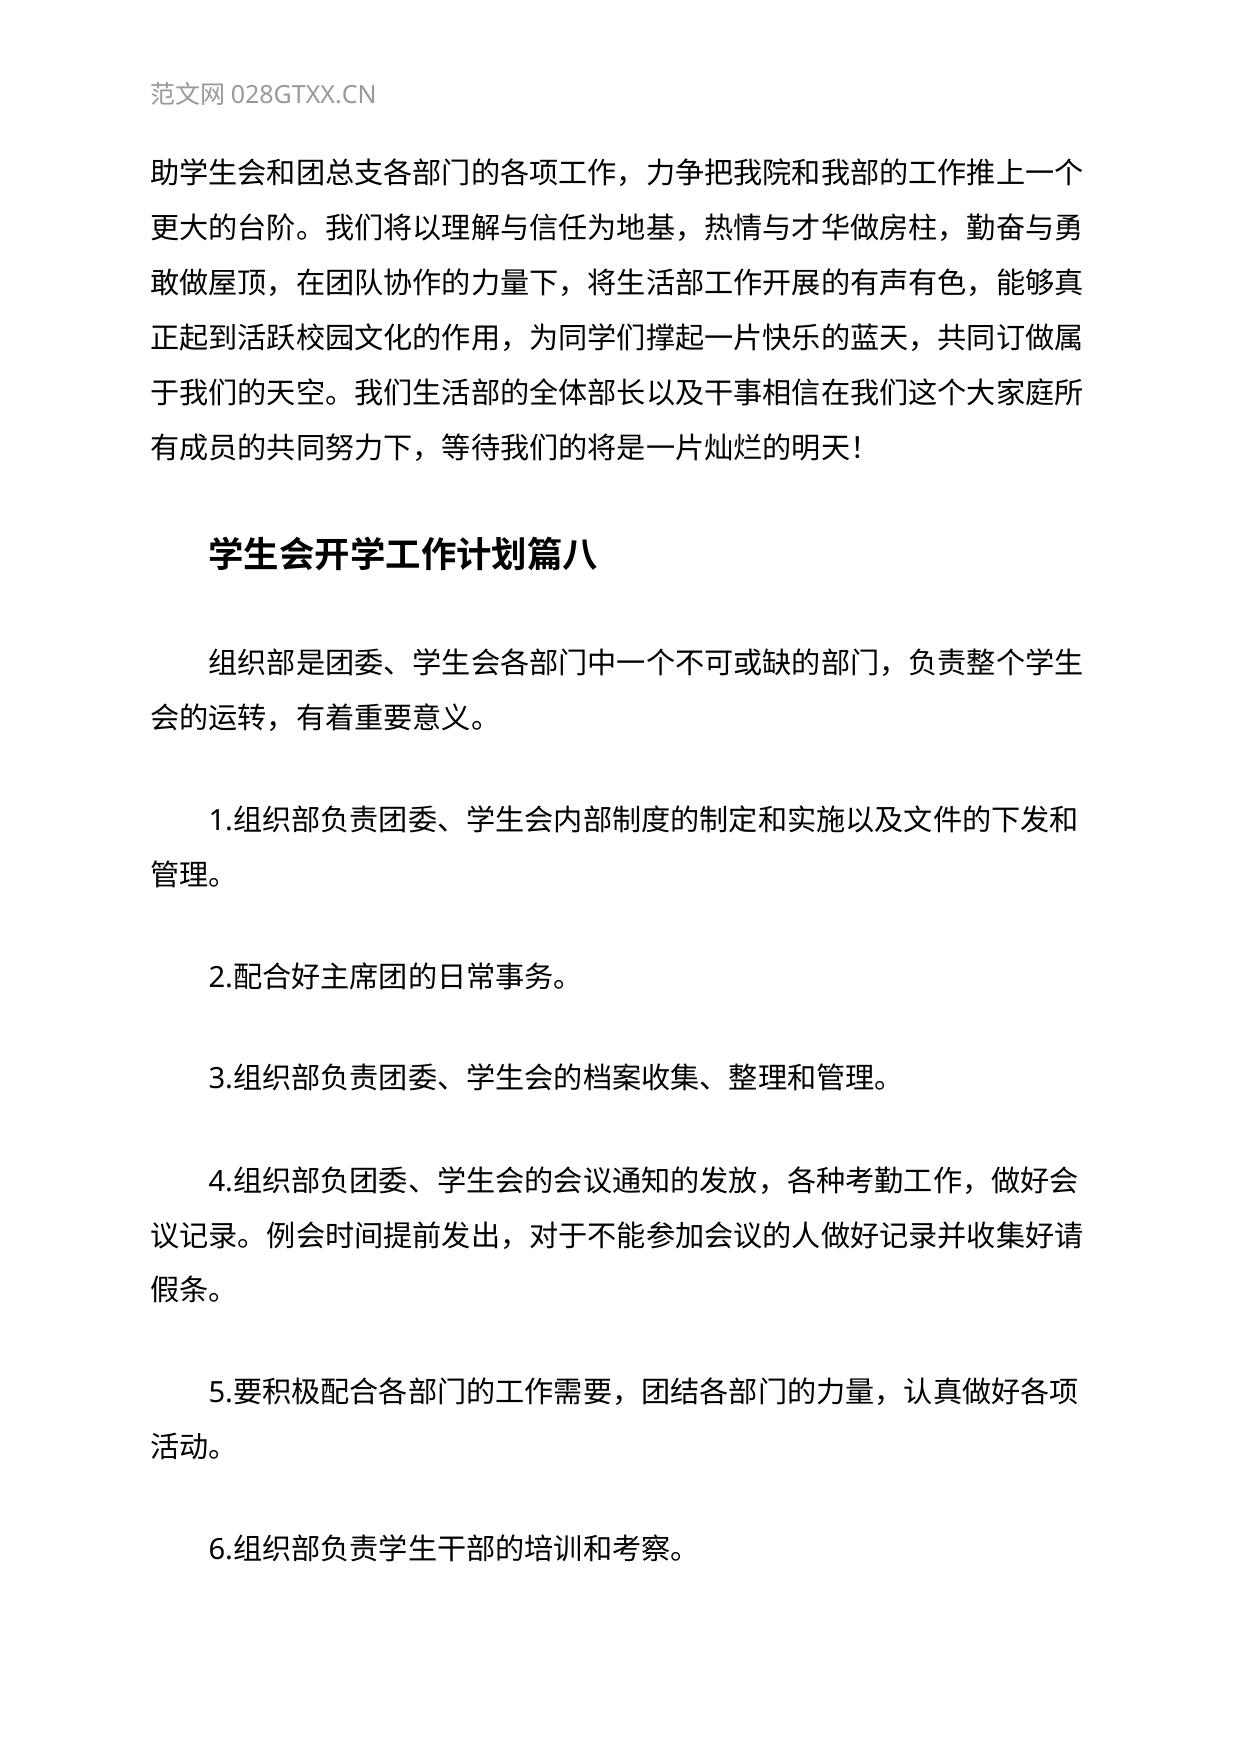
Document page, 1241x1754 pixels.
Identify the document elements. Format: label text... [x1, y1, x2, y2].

text 3.组织部负责团委、学生会的档案收集、整理和管理。 [150, 1055, 1090, 1097]
text 4.组织部负团委、学生会的会议通知的发放，各种考勤工作，做好会议记录。例会时间提前发出，对于不能参加会议的人做好记录并收集好请假条。 [150, 1157, 1090, 1309]
text 5.要积极配合各部门的工作需要，团结各部门的力量，认真做好各项活动。 [150, 1369, 1090, 1466]
text 6.组织部负责学生干部的培训和考察。 [150, 1526, 1090, 1568]
text 2.配合好主席团的日常事务。 [150, 953, 1090, 996]
text 1.组织部负责团委、学生会内部制度的制定和实施以及文件的下发和管理。 [150, 796, 1090, 894]
text 组织部是团委、学生会各部门中一个不可或缺的部门，负责整个学生会的运转，有着重要意义。 [150, 640, 1090, 737]
text 学生会开学工作计划篇八 [150, 526, 1090, 577]
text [150, 150, 1090, 467]
